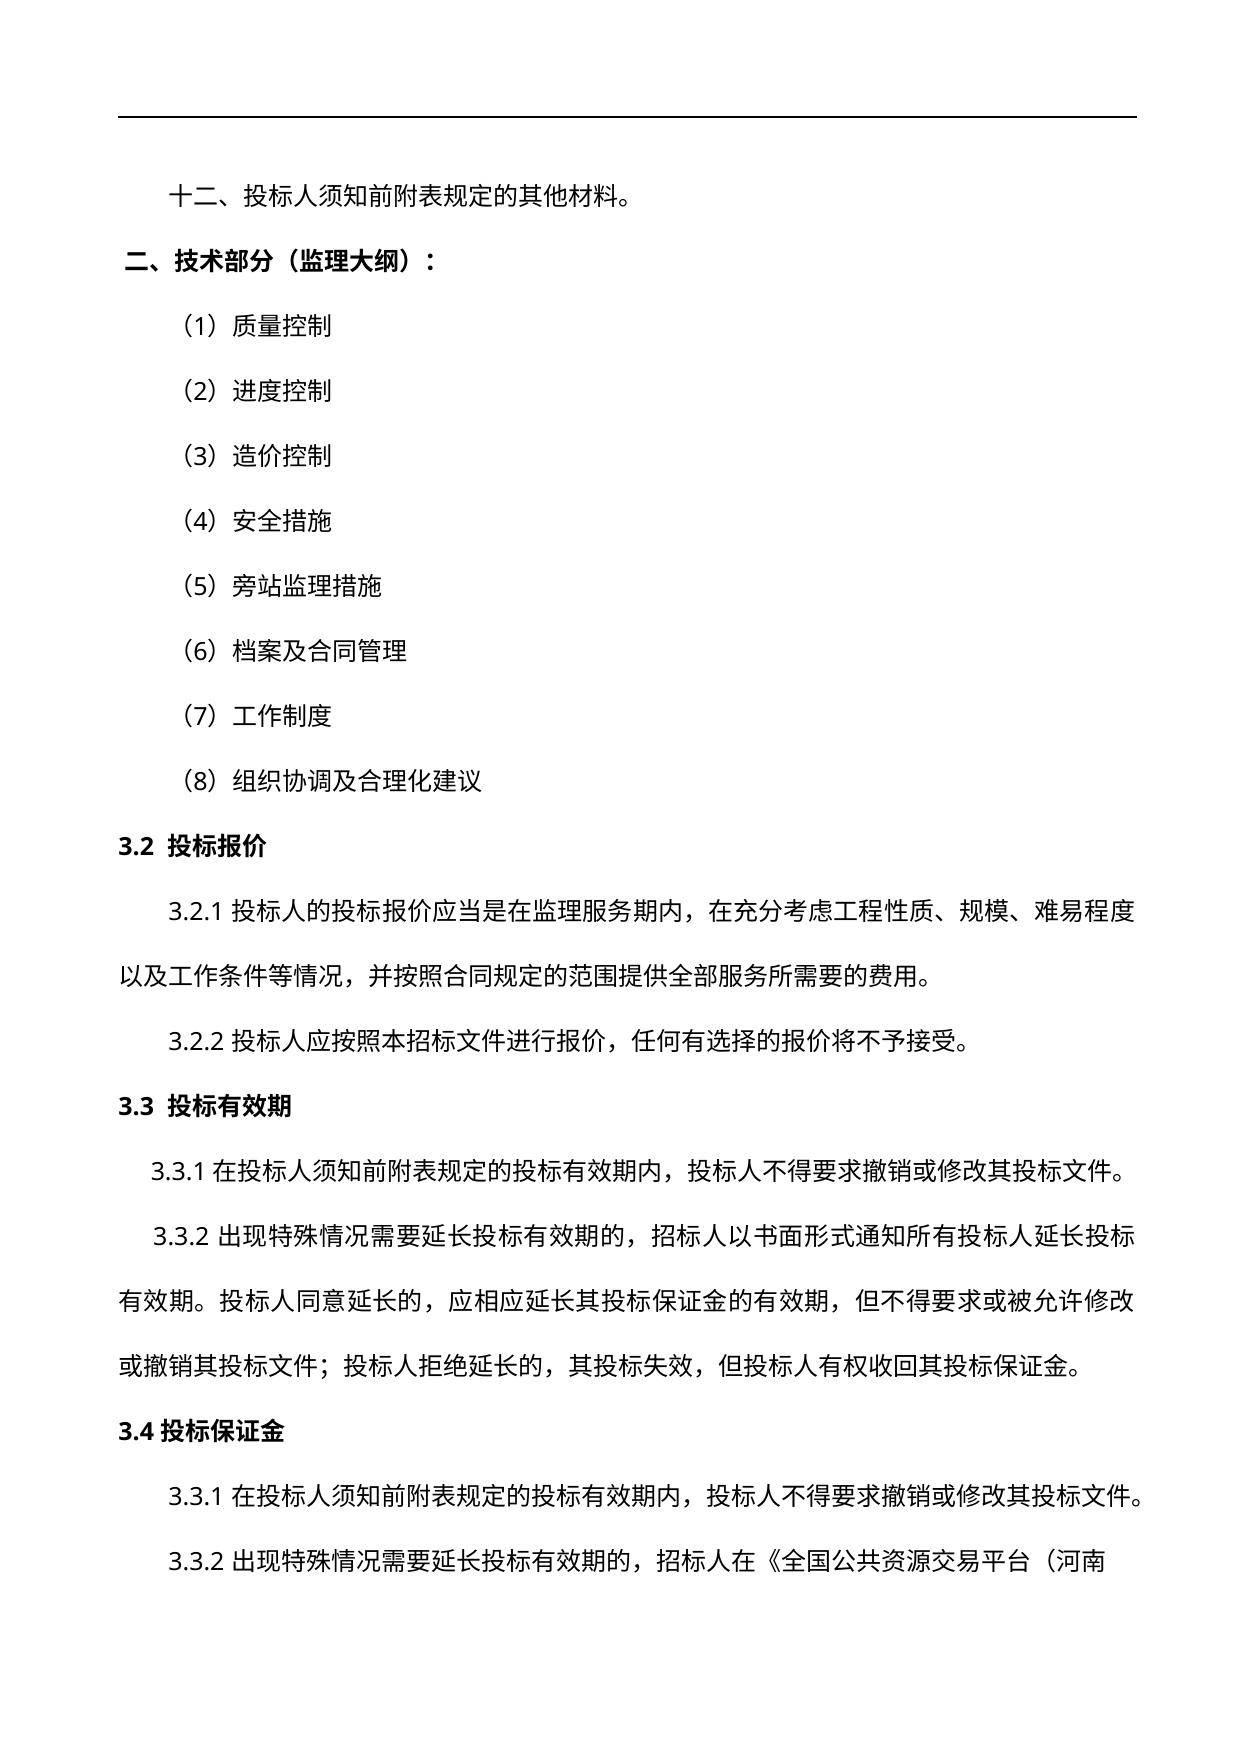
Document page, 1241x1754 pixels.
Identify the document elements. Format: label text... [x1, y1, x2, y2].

text 十二、投标人须知前附表规定的其他材料。 [118, 162, 1137, 227]
text 二、技术部分（监理大纲）： [118, 227, 1137, 292]
text （5）旁站监理措施 [118, 552, 1137, 617]
text 3.4 投标保证金 [118, 1397, 1137, 1462]
text 3.3.1在投标人须知前附表规定的投标有效期内，投标人不得要求撤销或修改其投标文件。 [118, 1137, 1137, 1202]
text 3.3.2 出现特殊情况需要延长投标有效期的，招标人以书面形式通知所有投标人延长投标有效期。投标人同意延长的，应相应延长其投标保证金的有效期，但不得要求或被允许修改或撤销其投标文件；投标人拒绝延长的，其投标失效，但投标人有权收回其投标保证金。 [118, 1202, 1137, 1397]
text （3）造价控制 [118, 422, 1137, 487]
text （2）进度控制 [118, 357, 1137, 422]
text 3.3.1 在投标人须知前附表规定的投标有效期内，投标人不得要求撤销或修改其投标文件。 [118, 1462, 1137, 1527]
text （7）工作制度 [118, 682, 1137, 747]
text （1）质量控制 [118, 292, 1137, 357]
text 3.3 投标有效期 [118, 1072, 1137, 1137]
text 3.2.2 投标人应按照本招标文件进行报价，任何有选择的报价将不予接受。 [118, 1007, 1137, 1072]
text 3.2.1 投标人的投标报价应当是在监理服务期内，在充分考虑工程性质、规模、难易程度以及工作条件等情况，并按照合同规定的范围提供全部服务所需要的费用。 [118, 877, 1137, 1007]
text （8）组织协调及合理化建议 [118, 747, 1137, 812]
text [118, 1527, 1137, 1592]
text （4）安全措施 [118, 487, 1137, 552]
text （6）档案及合同管理 [118, 617, 1137, 682]
text 3.2 投标报价 [118, 812, 1137, 877]
